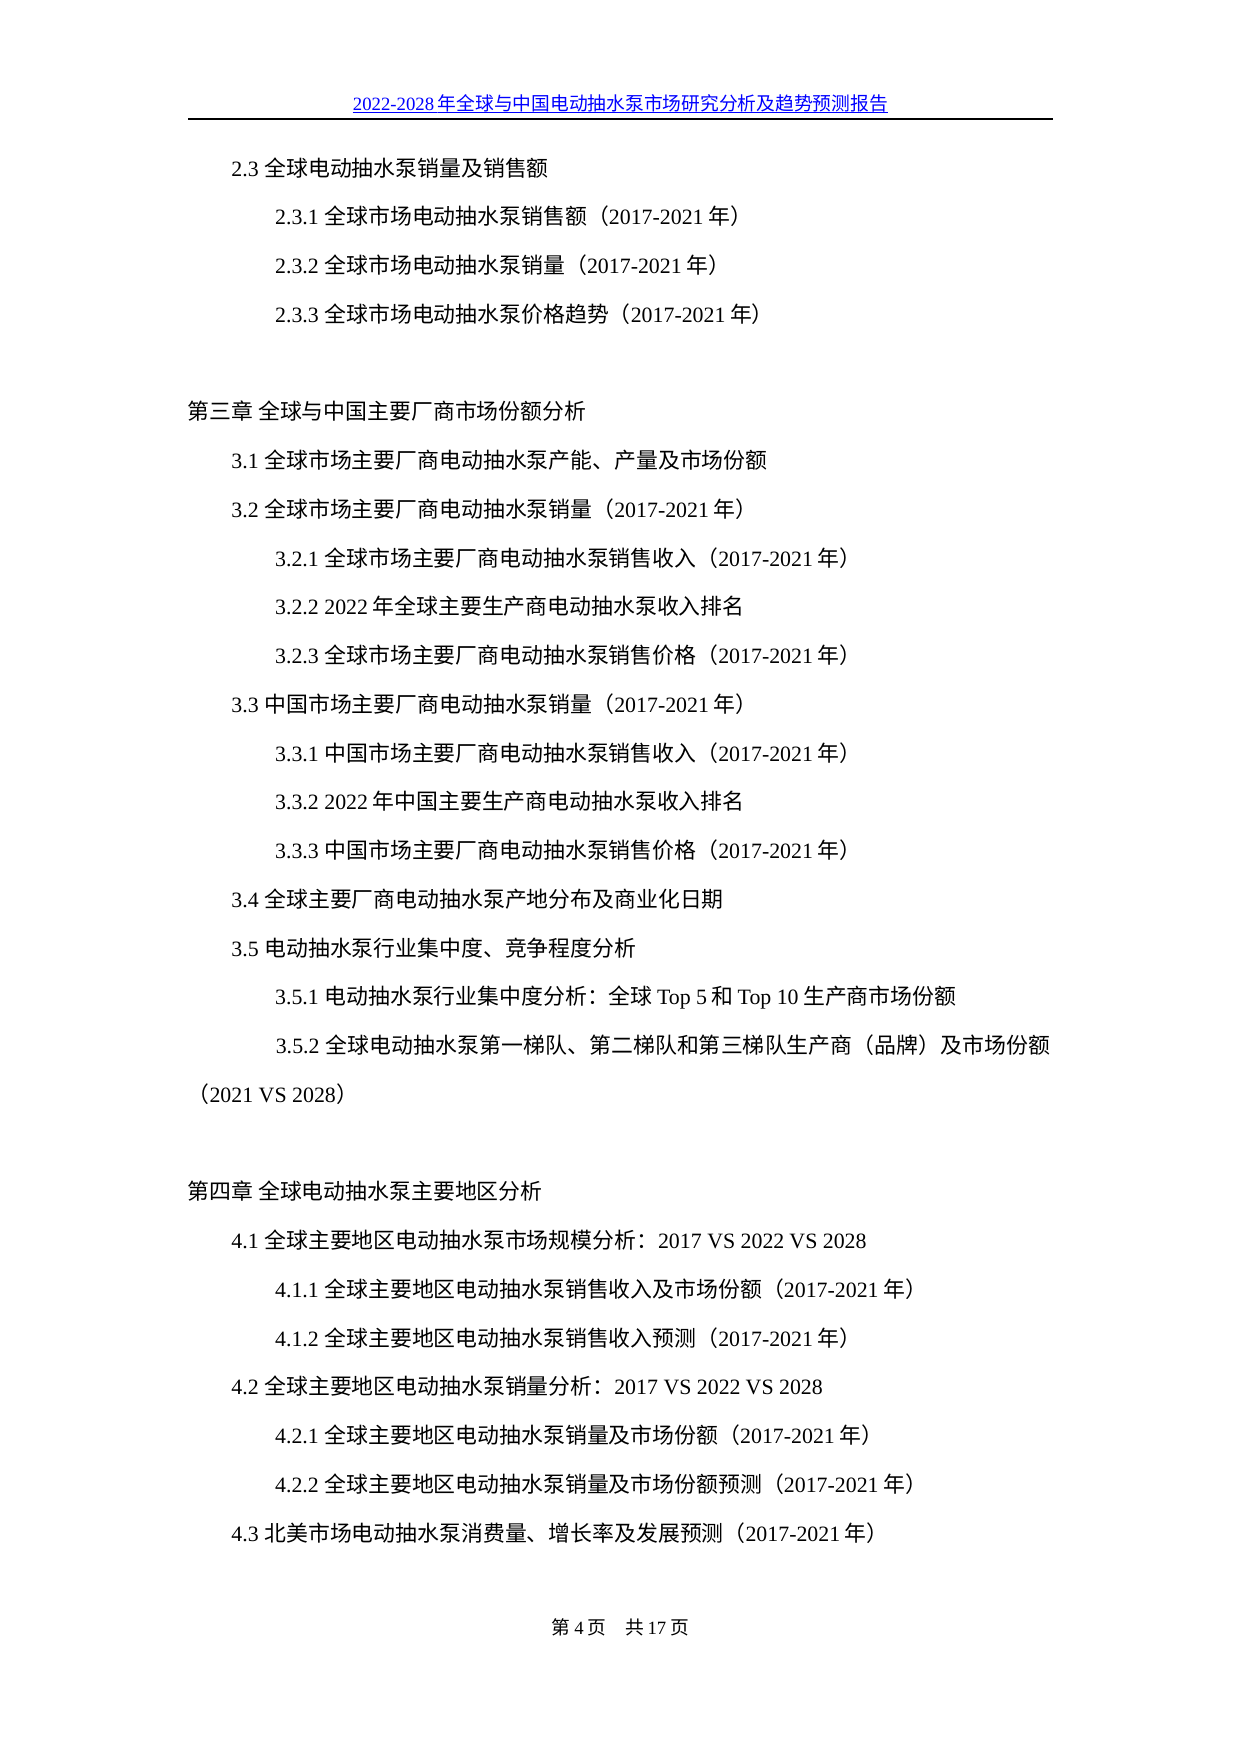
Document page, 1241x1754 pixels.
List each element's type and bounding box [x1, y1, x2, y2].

text [187, 150, 1053, 1548]
